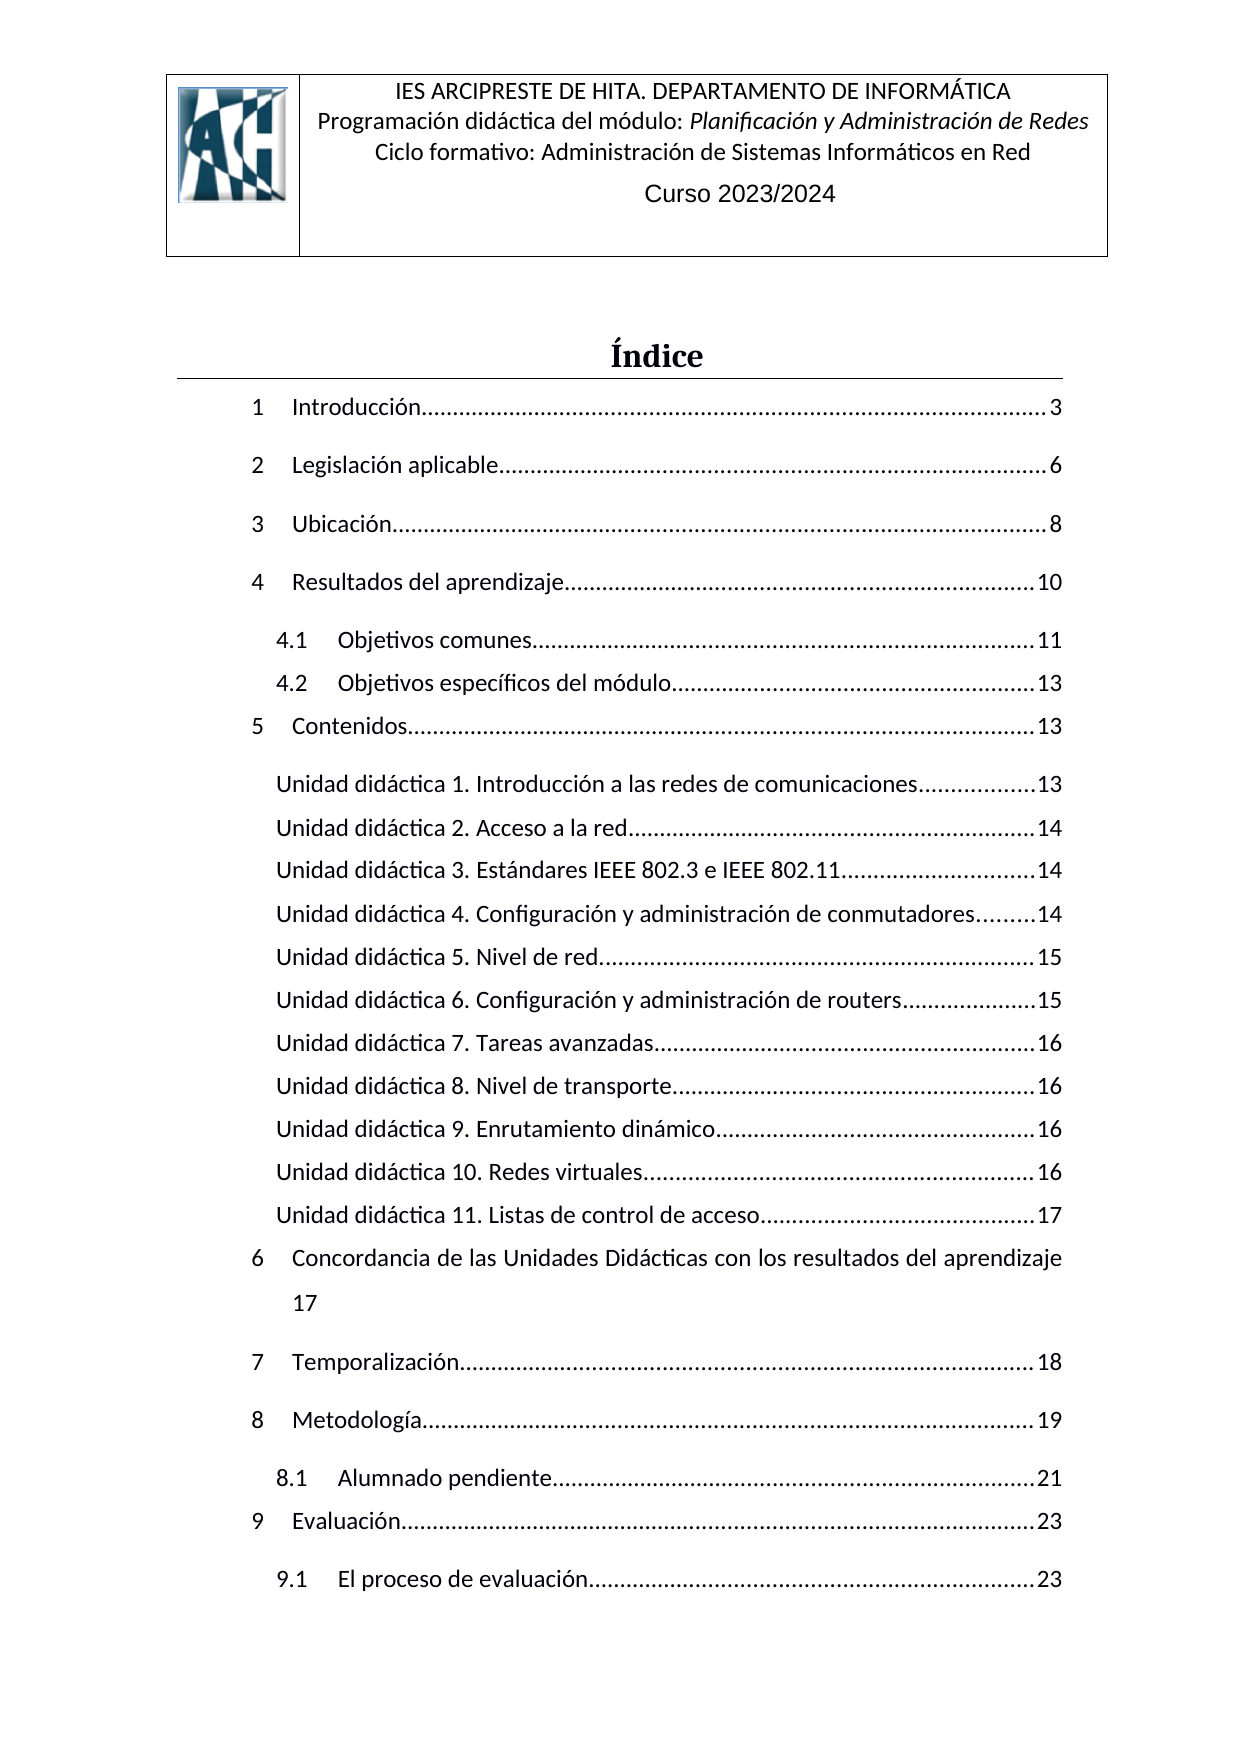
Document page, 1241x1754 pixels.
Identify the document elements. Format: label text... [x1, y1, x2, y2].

text Unidad didáctica 1. Introducción a las redes de comunicaciones 13 [202, 769, 1063, 799]
text 9 Evaluación 23 [177, 1505, 1063, 1536]
text 3 Ubicación 8 [177, 508, 1063, 538]
text Unidad didáctica 11. Listas de control de acceso 17 [202, 1199, 1063, 1229]
text Índice [177, 337, 1063, 378]
text 4 Resultados del aprendizaje 10 [177, 566, 1063, 597]
text Unidad didáctica 6. Configuración y administración de routers 15 [202, 984, 1063, 1014]
text 2 Legislación aplicable 6 [177, 450, 1063, 480]
text 4.1 Objetivos comunes 11 [202, 624, 1063, 655]
text Unidad didáctica 4. Configuración y administración de conmutadores 14 [202, 898, 1063, 928]
text 6 Concordancia de las Unidades Didácticas con los resultados del aprendizaje 17 [177, 1242, 1063, 1318]
text 1 Introducción 3 [177, 391, 1063, 422]
text 5 Contenidos 13 [177, 710, 1063, 741]
text 8 Metodología 19 [177, 1404, 1063, 1434]
text Unidad didáctica 10. Redes virtuales 16 [202, 1156, 1063, 1186]
text 4.2 Objetivos específicos del módulo 13 [202, 667, 1063, 698]
text 7 Temporalización 18 [177, 1346, 1063, 1376]
text 8.1 Alumnado pendiente 21 [202, 1462, 1063, 1493]
text Unidad didáctica 7. Tareas avanzadas 16 [202, 1027, 1063, 1057]
text Unidad didáctica 9. Enrutamiento dinámico 16 [202, 1113, 1063, 1143]
text 9.1 El proceso de evaluación 23 [202, 1563, 1063, 1594]
picture [176, 87, 289, 203]
text Unidad didáctica 2. Acceso a la red 14 [202, 812, 1063, 842]
text Unidad didáctica 3. Estándares IEEE 802.3 e IEEE 802.11 14 [202, 855, 1063, 885]
text Unidad didáctica 8. Nivel de transporte. 16 [202, 1070, 1063, 1100]
text Unidad didáctica 5. Nivel de red. 15 [202, 941, 1063, 971]
